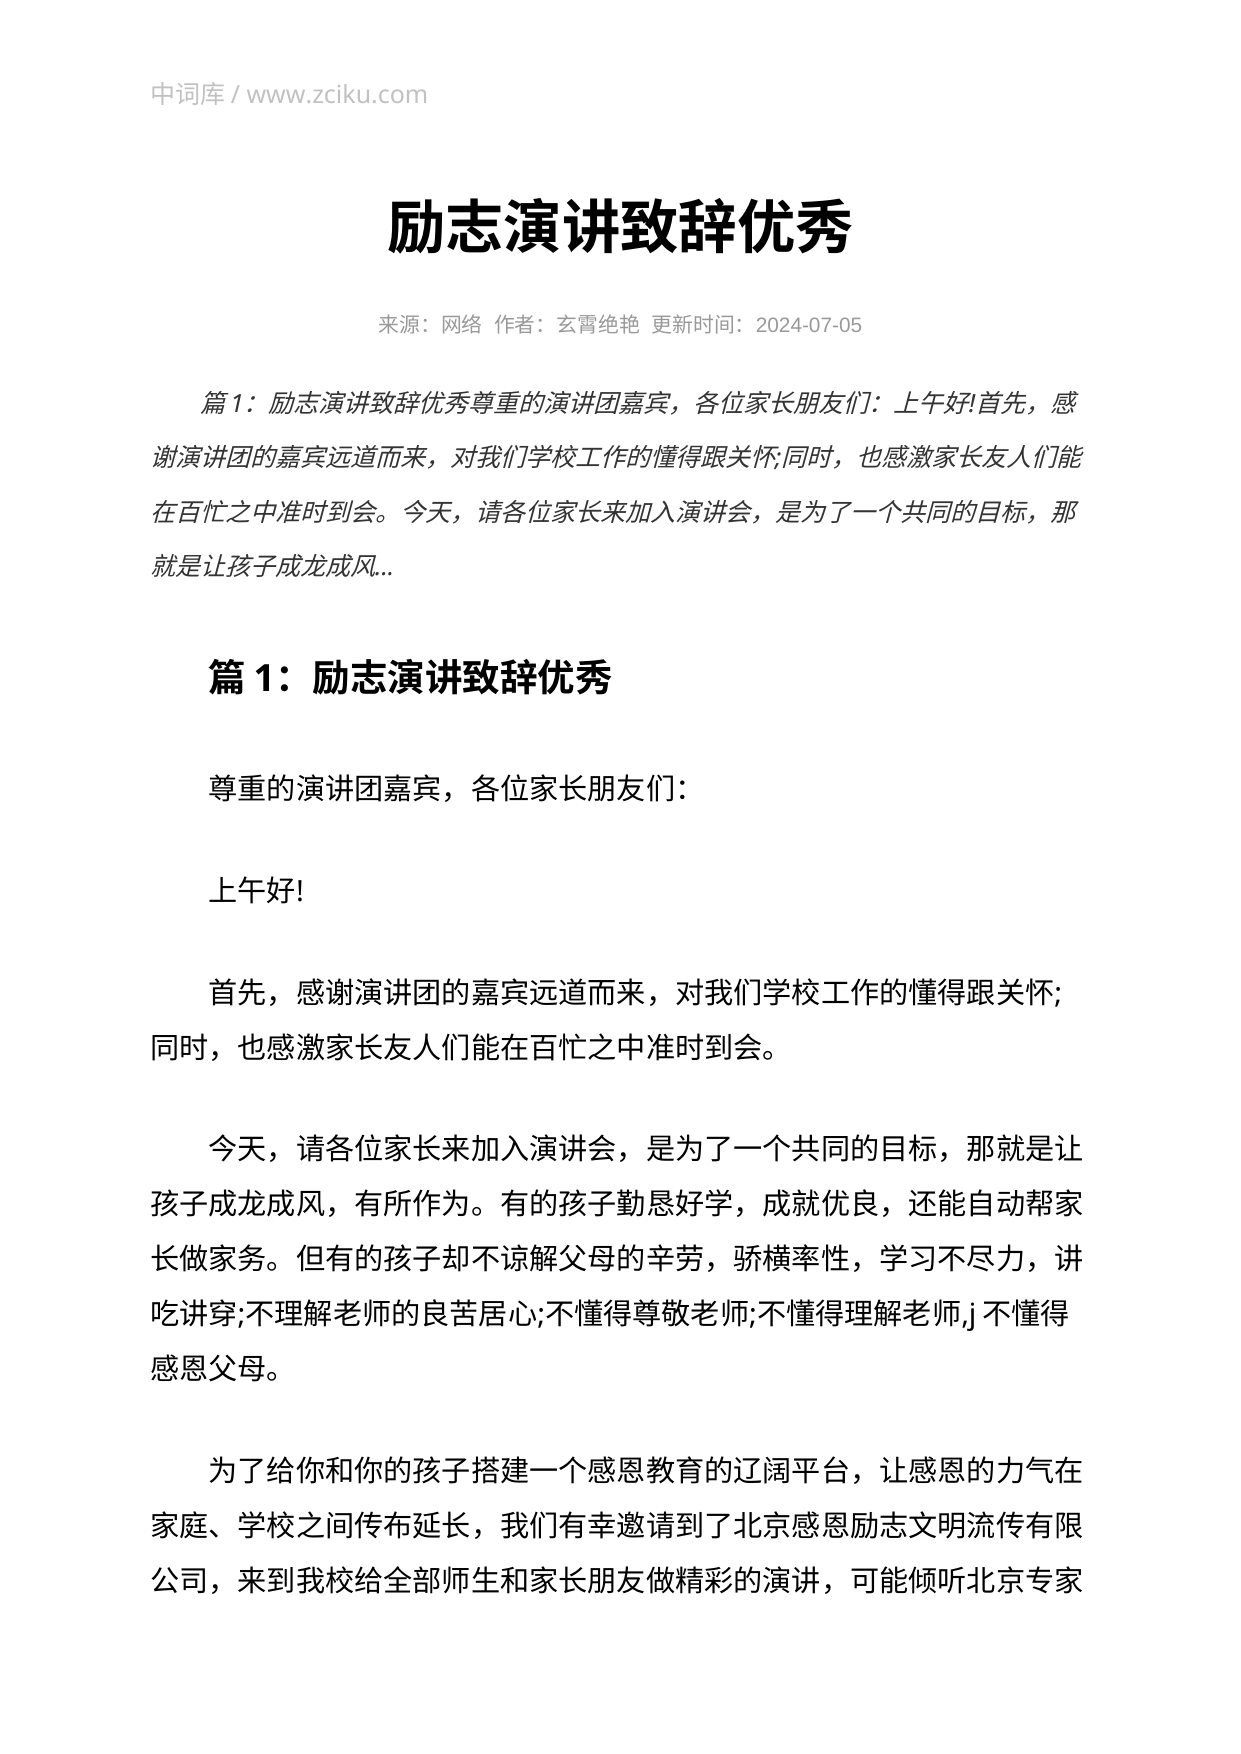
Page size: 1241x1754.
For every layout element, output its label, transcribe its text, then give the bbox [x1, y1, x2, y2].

text 来源：网络 作者：玄霄绝艳 更新时间：2024-07-05 [150, 313, 1090, 337]
subtitle 励志演讲致辞优秀 [150, 181, 1090, 266]
text 今天，请各位家长来加入演讲会，是为了一个共同的目标，那就是让孩子成龙成风，有所作为。有的孩子勤恳好学，成就优良，还能自动帮家长做家务。但有的孩子却不谅解父母的辛劳，骄横率性，学习不尽力，讲吃讲穿;不理解老师的良苦居心;不懂得尊敬老师;不懂得理解老师,j不懂得感恩父母。 [150, 1126, 1090, 1388]
text 篇1：励志演讲致辞优秀尊重的演讲团嘉宾，各位家长朋友们：上午好!首先，感谢演讲团的嘉宾远道而来，对我们学校工作的懂得跟关怀;同时，也感激家长友人们能在百忙之中准时到会。今天，请各位家长来加入演讲会，是为了一个共同的目标，那就是让孩子成龙成风... [150, 383, 1090, 583]
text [150, 1447, 1090, 1599]
text 首先，感谢演讲团的嘉宾远道而来，对我们学校工作的懂得跟关怀;同时，也感激家长友人们能在百忙之中准时到会。 [150, 969, 1090, 1066]
text 上午好! [150, 867, 1090, 909]
text 篇1：励志演讲致辞优秀 [150, 648, 1090, 702]
text 尊重的演讲团嘉宾，各位家长朋友们： [150, 765, 1090, 808]
